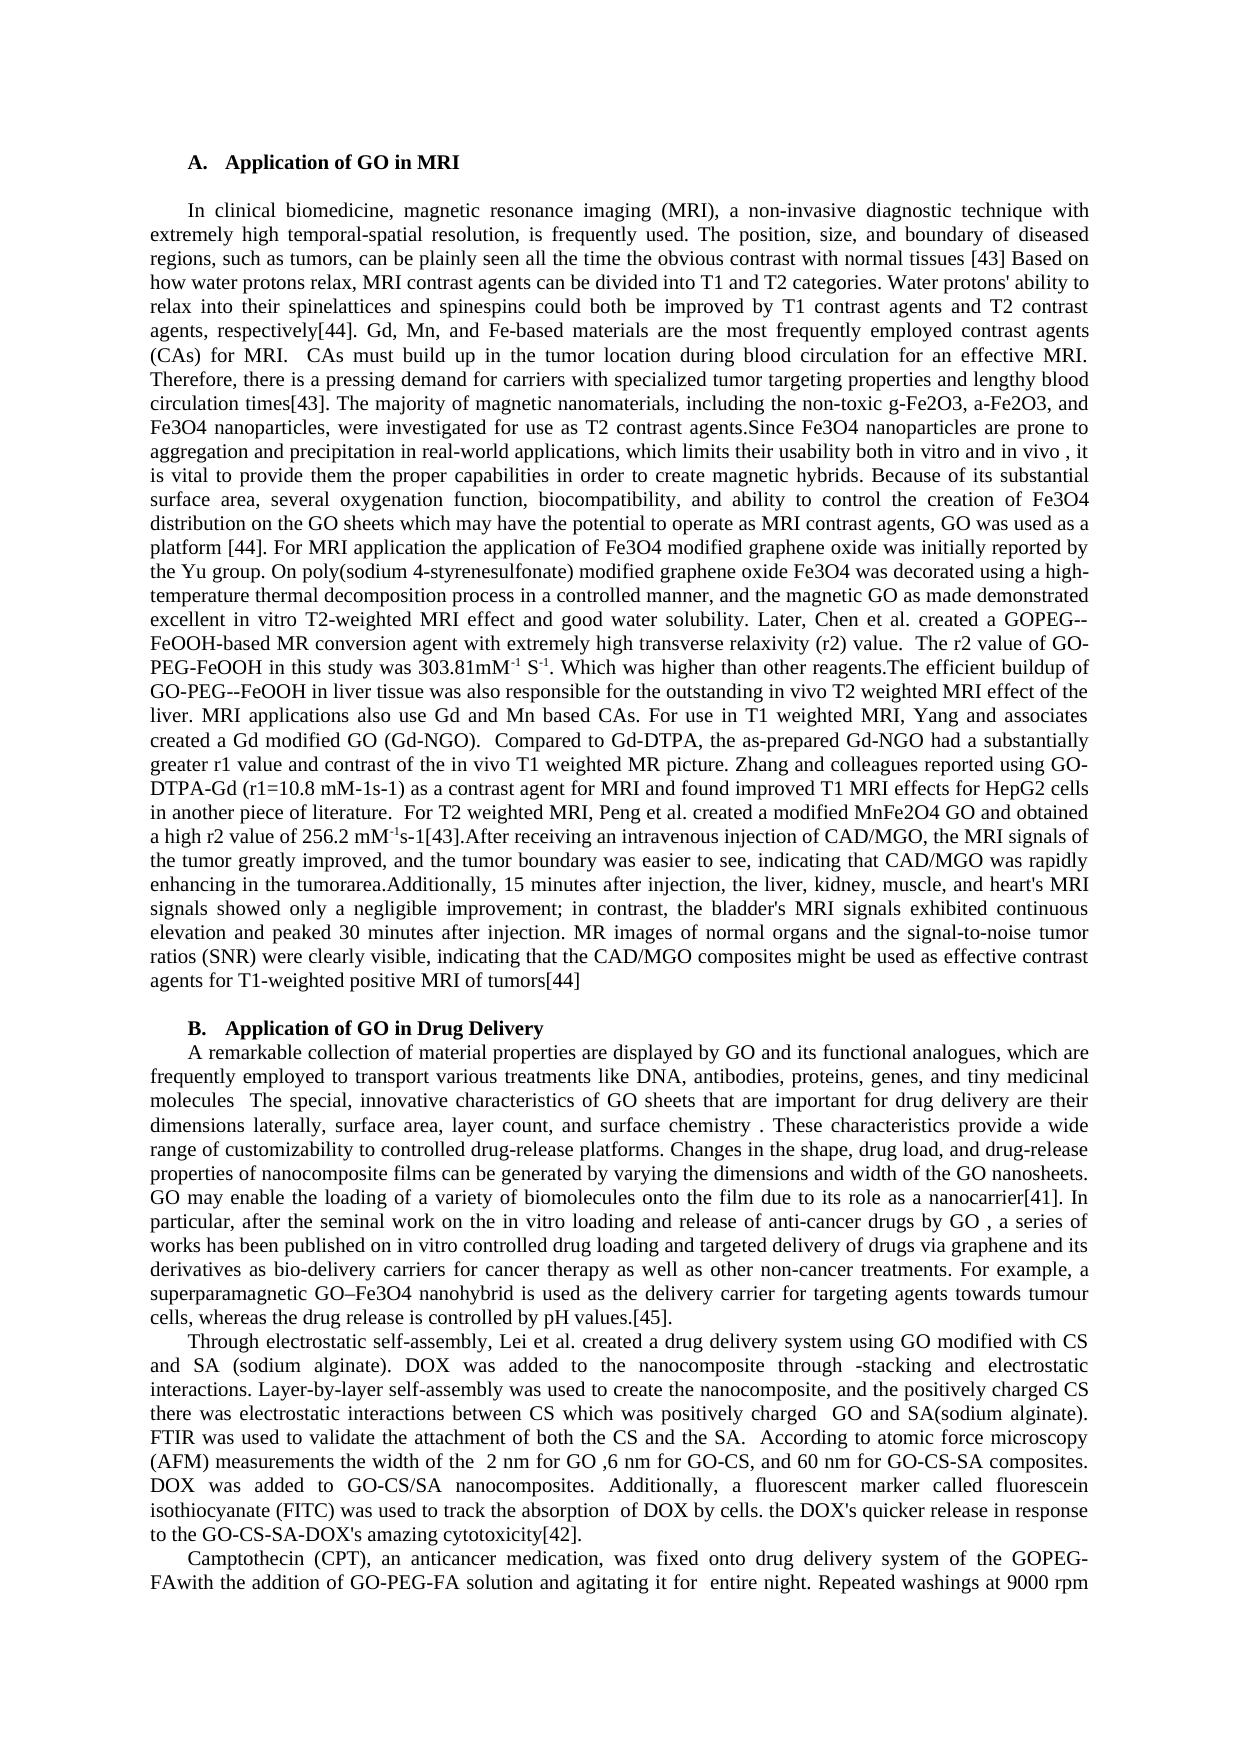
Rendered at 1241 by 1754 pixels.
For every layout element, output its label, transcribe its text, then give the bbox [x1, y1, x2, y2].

text In clinical biomedicine, magnetic resonance imaging (MRI), a non-invasive diagnostic technique with extremely high temporal-spatial resolution, is frequently used. The position, size, and boundary of diseased regions, such as tumors, can be plainly seen all the time the obvious contrast with normal tissues [43] Based on how water protons relax, MRI contrast agents can be divided into T1 and T2 categories. Water protons' ability to relax into their spinelattices and spinespins could both be improved by T1 contrast agents and T2 contrast agents, respectively[44]. Gd, Mn, and Fe-based materials are the most frequently employed contrast agents (CAs) for MRI. CAs must build up in the tumor location during blood circulation for an effective MRI. Therefore, there is a pressing demand for carriers with specialized tumor targeting properties and lengthy blood circulation times[43]. The majority of magnetic nanomaterials, including the non-toxic g-Fe2O3, a-Fe2O3, and Fe3O4 nanoparticles, were investigated for use as T2 contrast agents.Since Fe3O4 nanoparticles are prone to aggregation and precipitation in real-world applications, which limits their usability both in vitro and in vivo , it is vital to provide them the proper capabilities in order to create magnetic hybrids. Because of its substantial surface area, several oxygenation function, biocompatibility, and ability to control the creation of Fe3O4 distribution on the GO sheets which may have the potential to operate as MRI contrast agents, GO was used as a platform [44]. For MRI application the application of Fe3O4 modified graphene oxide was initially reported by the Yu group. On poly(sodium 4-styrenesulfonate) modified graphene oxide Fe3O4 was decorated using a high-temperature thermal decomposition process in a controlled manner, and the magnetic GO as made demonstrated excellent in vitro T2-weighted MRI effect and good water solubility. Later, Chen et al. created a GOPEG--FeOOH-based MR conversion agent with extremely high transverse relaxivity (r2) value. The r2 value of GO-PEG-FeOOH in this study was 303.81mM-1 S-1. Which was higher than other reagents.The efficient buildup of GO-PEG--FeOOH in liver tissue was also responsible for the outstanding in vivo T2 weighted MRI effect of the liver. MRI applications also use Gd and Mn based CAs. For use in T1 weighted MRI, Yang and associates created a Gd modified GO (Gd-NGO). Compared to Gd-DTPA, the as-prepared Gd-NGO had a substantially greater r1 value and contrast of the in vivo T1 weighted MR picture. Zhang and colleagues reported using GO-DTPA-Gd (r1=10.8 mM-1s-1) as a contrast agent for MRI and found improved T1 MRI effects for HepG2 cells in another piece of literature. For T2 weighted MRI, Peng et al. created a modified MnFe2O4 GO and obtained a high r2 value of 256.2 mM-1s-1[43].After receiving an intravenous injection of CAD/MGO, the MRI signals of the tumor greatly improved, and the tumor boundary was easier to see, indicating that CAD/MGO was rapidly enhancing in the tumorarea.Additionally, 15 minutes after injection, the liver, kidney, muscle, and heart's MRI signals showed only a negligible improvement; in contrast, the bladder's MRI signals exhibited continuous elevation and peaked 30 minutes after injection. MR images of normal organs and the signal-to-noise tumor ratios (SNR) were clearly visible, indicating that the CAD/MGO composites might be used as effective contrast agents for T1-weighted positive MRI of tumors[44] [150, 198, 1090, 992]
text A remarkable collection of material properties are displayed by GO and its functional analogues, which are frequently employed to transport various treatments like DNA, antibodies, proteins, genes, and tiny medicinal molecules The special, innovative characteristics of GO sheets that are important for drug delivery are their dimensions laterally, surface area, layer count, and surface chemistry . These characteristics provide a wide range of customizability to controlled drug-release platforms. Changes in the shape, drug load, and drug-release properties of nanocomposite films can be generated by varying the dimensions and width of the GO nanosheets. GO may enable the loading of a variety of biomolecules onto the film due to its role as a nanocarrier[41]. In particular, after the seminal work on the in vitro loading and release of anti-cancer drugs by GO , a series of works has been published on in vitro controlled drug loading and targeted delivery of drugs via graphene and its derivatives as bio-delivery carriers for cancer therapy as well as other non-cancer treatments. For example, a superparamagnetic GO–Fe3O4 nanohybrid is used as the delivery carrier for targeting agents towards tumour cells, whereas the drug release is controlled by pH values.[45]. [150, 1040, 1090, 1329]
list Application of GO in Drug Delivery [187, 1016, 1090, 1040]
text Through electrostatic self-assembly, Lei et al. created a drug delivery system using GO modified with CS and SA (sodium alginate). DOX was added to the nanocomposite through -stacking and electrostatic interactions. Layer-by-layer self-assembly was used to create the nanocomposite, and the positively charged CS there was electrostatic interactions between CS which was positively charged GO and SA(sodium alginate). FTIR was used to validate the attachment of both the CS and the SA. According to atomic force microscopy (AFM) measurements the width of the 2 nm for GO ,6 nm for GO-CS, and 60 nm for GO-CS-SA composites. DOX was added to GO-CS/SA nanocomposites. Additionally, a fluorescent marker called fluorescein isothiocyanate (FITC) was used to track the absorption of DOX by cells. the DOX's quicker release in response to the GO-CS-SA-DOX's amazing cytotoxicity[42]. [150, 1329, 1090, 1546]
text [150, 1546, 1090, 1594]
list Application of GO in MRI [187, 150, 1090, 174]
